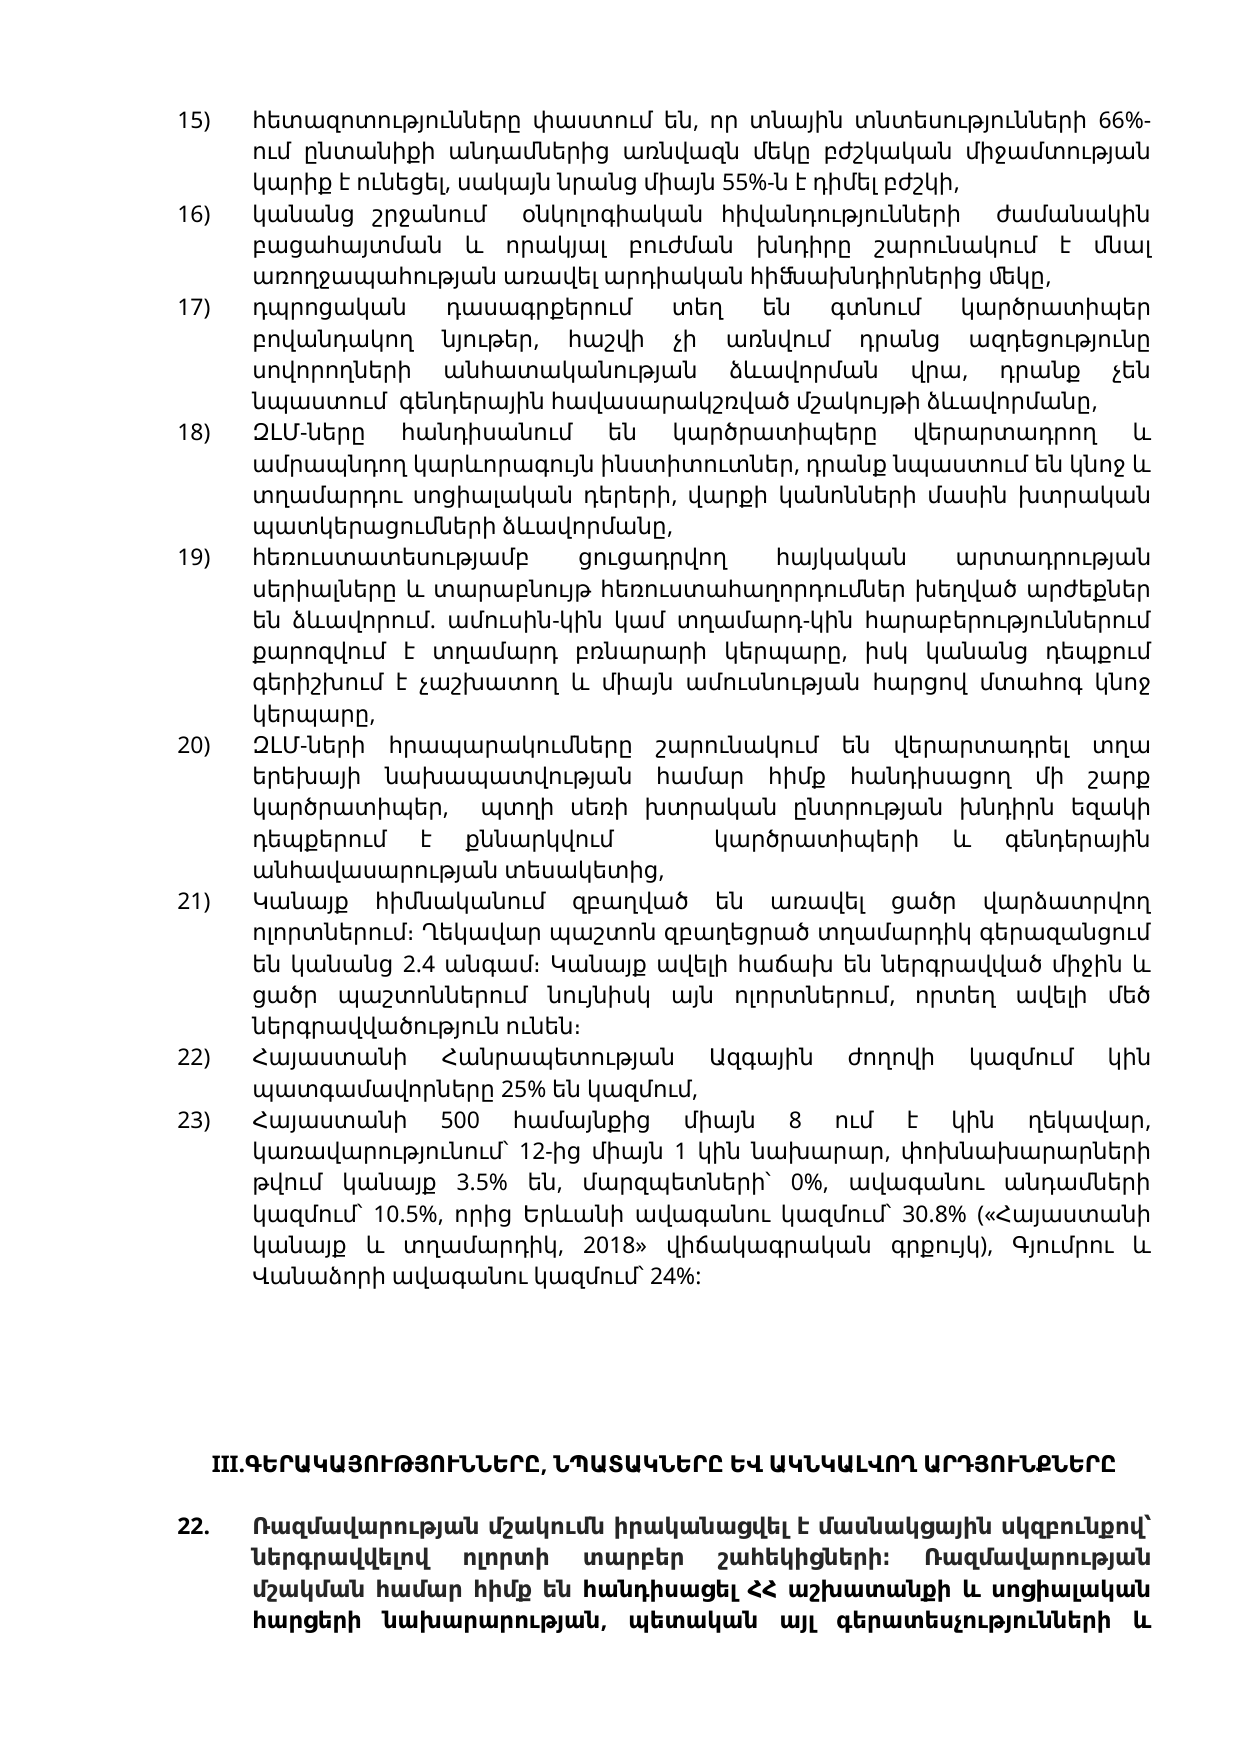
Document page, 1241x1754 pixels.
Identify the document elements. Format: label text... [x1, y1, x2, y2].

list դպրոցական դասագրքերում տեղ են գտնում կարծրատիպեր բովանդակող նյութեր, հաշվի չի առնվում դրանց ազդեցությունը սովորողների անհատականության ձևավորման վրա, դրանք չեն նպաստում գենդերային հավասարակշռված մշակույթի ձևավորմանը, [177, 291, 1152, 416]
list հետազոտությունները փաստում են, որ տնային տնտեսությունների 66%-ում ընտանիքի անդամներից առնվազն մեկը բժշկական միջամտության կարիք է ունեցել, սակայն նրանց միայն 55%-ն է դիմել բժշկի, [177, 104, 1152, 197]
list Հայաստանի Հանրապետության Ազգային ժողովի կազմում կին պատգամավորները 25% են կազմում, [177, 1041, 1152, 1104]
list hեռուստատեսությամբ ցուցադրվող հայկական արտադրության սերիալները և տարաբնույթ հեռուստահաղորդումներ խեղված արժեքներ են ձևավորում. ամուսին-կին կամ տղամարդ-կին հարաբերություններում քարոզվում է տղամարդ բռնարարի կերպարը, իսկ կանանց դեպքում գերիշխում է չաշխատող և միայն ամուսնության հարցով մտահոգ կնոջ կերպարը, [177, 541, 1152, 729]
list Հայաստանի 500 համայնքից միայն 8 ում է կին ղեկավար, կառավարությունում՝ 12-ից միայն 1 կին նախարար, փոխնախարարների թվում կանայք 3.5% են, մարզպետների՝ 0%, ավագանու անդամների կազմում՝ 10.5%, որից Երևանի ավագանու կազմում՝ 30.8% («Հայաստանի կանայք և տղամարդիկ, 2018» վիճակագրական գրքույկ), Գյումրու և Վանաձորի ավագանու կազմում՝ 24%: [177, 1104, 1152, 1291]
list ԶԼՄ-ների հրապարակումները շարունակում են վերարտադրել տղա երեխայի նախապատվության համար հիմք հանդիսացող մի շարք կարծրատիպեր, պտղի սեռի խտրական ընտրության խնդիրն եզակի դեպքերում է քննարկվում կարծրատիպերի և գենդերային անհավասարության տեսակետից, [177, 729, 1152, 885]
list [177, 1510, 1152, 1635]
list ԳԵՐԱԿԱՅՈՒԹՅՈՒՆՆԵՐԸ, ՆՊԱՏԱԿՆԵՐԸ ԵՎ ԱԿՆԿԱԼՎՈՂ ԱՐԴՅՈՒՆՔՆԵՐԸ [177, 1447, 1152, 1479]
list ԶԼՄ-ները հանդիսանում են կարծրատիպերը վերարտադրող և ամրապնդող կարևորագույն ինստիտուտներ, դրանք նպաստում են կնոջ և տղամարդու սոցիալական դերերի, վարքի կանոնների մասին խտրական պատկերացումների ձևավորմանը, [177, 416, 1152, 541]
list Կանայք հիմնականում զբաղված են առավել ցածր վարձատրվող ոլորտներում։ Ղեկավար պաշտոն զբաղեցրած տղամարդիկ գերազանցում են կանանց 2.4 անգամ։ Կանայք ավելի հաճախ են ներգրավված միջին և ցածր պաշտոններում նույնիսկ այն ոլորտներում, որտեղ ավելի մեծ ներգրավվածություն ունեն։ [177, 885, 1152, 1041]
list կանանց շրջանում օնկոլոգիական հիվանդությունների ժամանակին բացահայտման և որակյալ բուժման խնդիրը շարունակում է մնալ առողջապահության առավել արդիական հիﬓախնդիրներից ﬔկը, [177, 197, 1152, 291]
